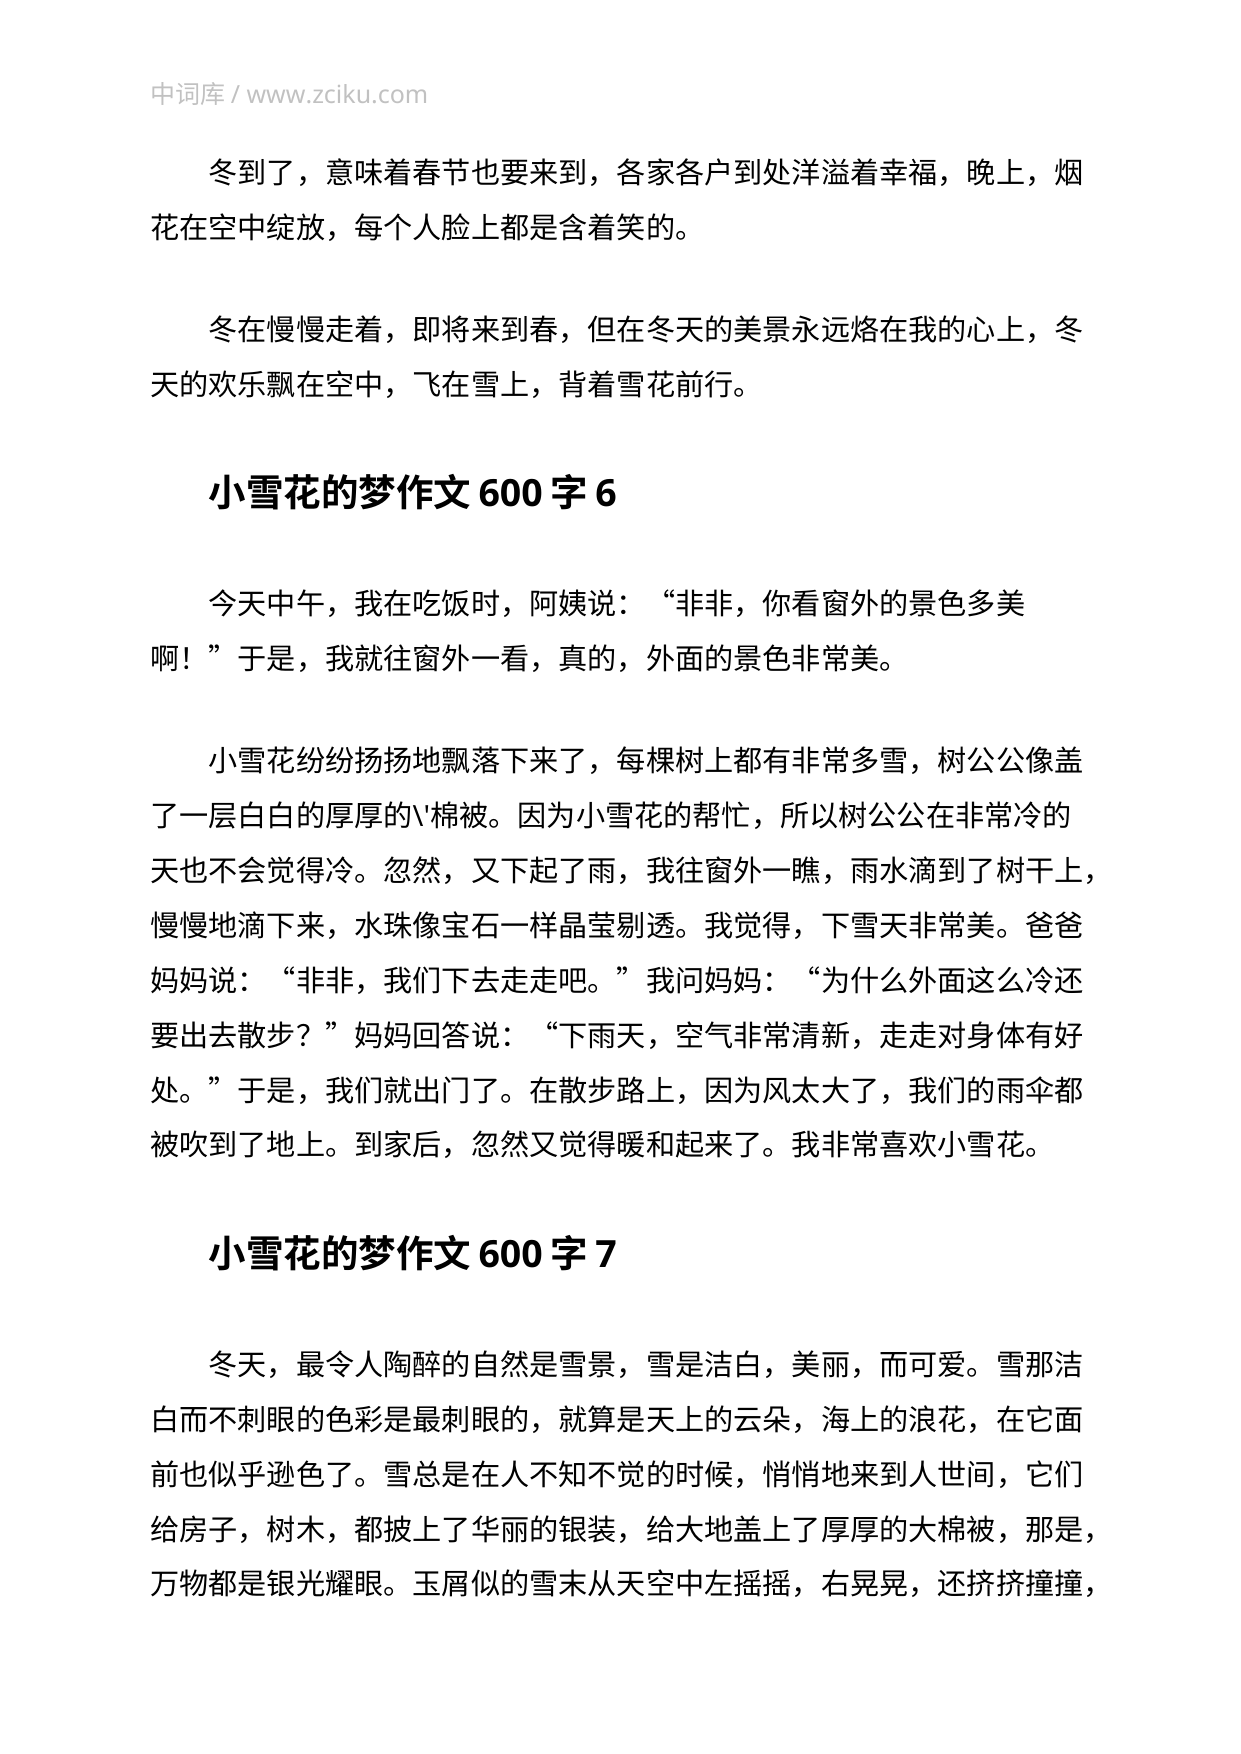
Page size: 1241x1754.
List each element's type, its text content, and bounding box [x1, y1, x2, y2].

text 冬在慢慢走着，即将来到春，但在冬天的美景永远烙在我的心上，冬天的欢乐飘在空中，飞在雪上，背着雪花前行。 [150, 307, 1090, 404]
text 小雪花的梦作文600字7 [150, 1224, 1090, 1278]
text 冬到了，意味着春节也要来到，各家各户到处洋溢着幸福，晚上，烟花在空中绽放，每个人脸上都是含着笑的。 [150, 150, 1090, 247]
text 今天中午，我在吃饭时，阿姨说：“非非，你看窗外的景色多美啊！”于是，我就往窗外一看，真的，外面的景色非常美。 [150, 581, 1090, 678]
text 小雪花的梦作文600字6 [150, 463, 1090, 518]
text 小雪花纷纷扬扬地飘落下来了，每棵树上都有非常多雪，树公公像盖了一层白白的厚厚的\'棉被。因为小雪花的帮忙，所以树公公在非常冷的天也不会觉得冷。忽然，又下起了雨，我往窗外一瞧，雨水滴到了树干上，慢慢地滴下来，水珠像宝石一样晶莹剔透。我觉得，下雪天非常美。爸爸妈妈说：“非非，我们下去走走吧。”我问妈妈：“为什么外面这么冷还要出去散步？”妈妈回答说：“下雨天，空气非常清新，走走对身体有好处。”于是，我们就出门了。在散步路上，因为风太大了，我们的雨伞都被吹到了地上。到家后，忽然又觉得暖和起来了。我非常喜欢小雪花。 [150, 738, 1090, 1164]
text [150, 1341, 1090, 1603]
